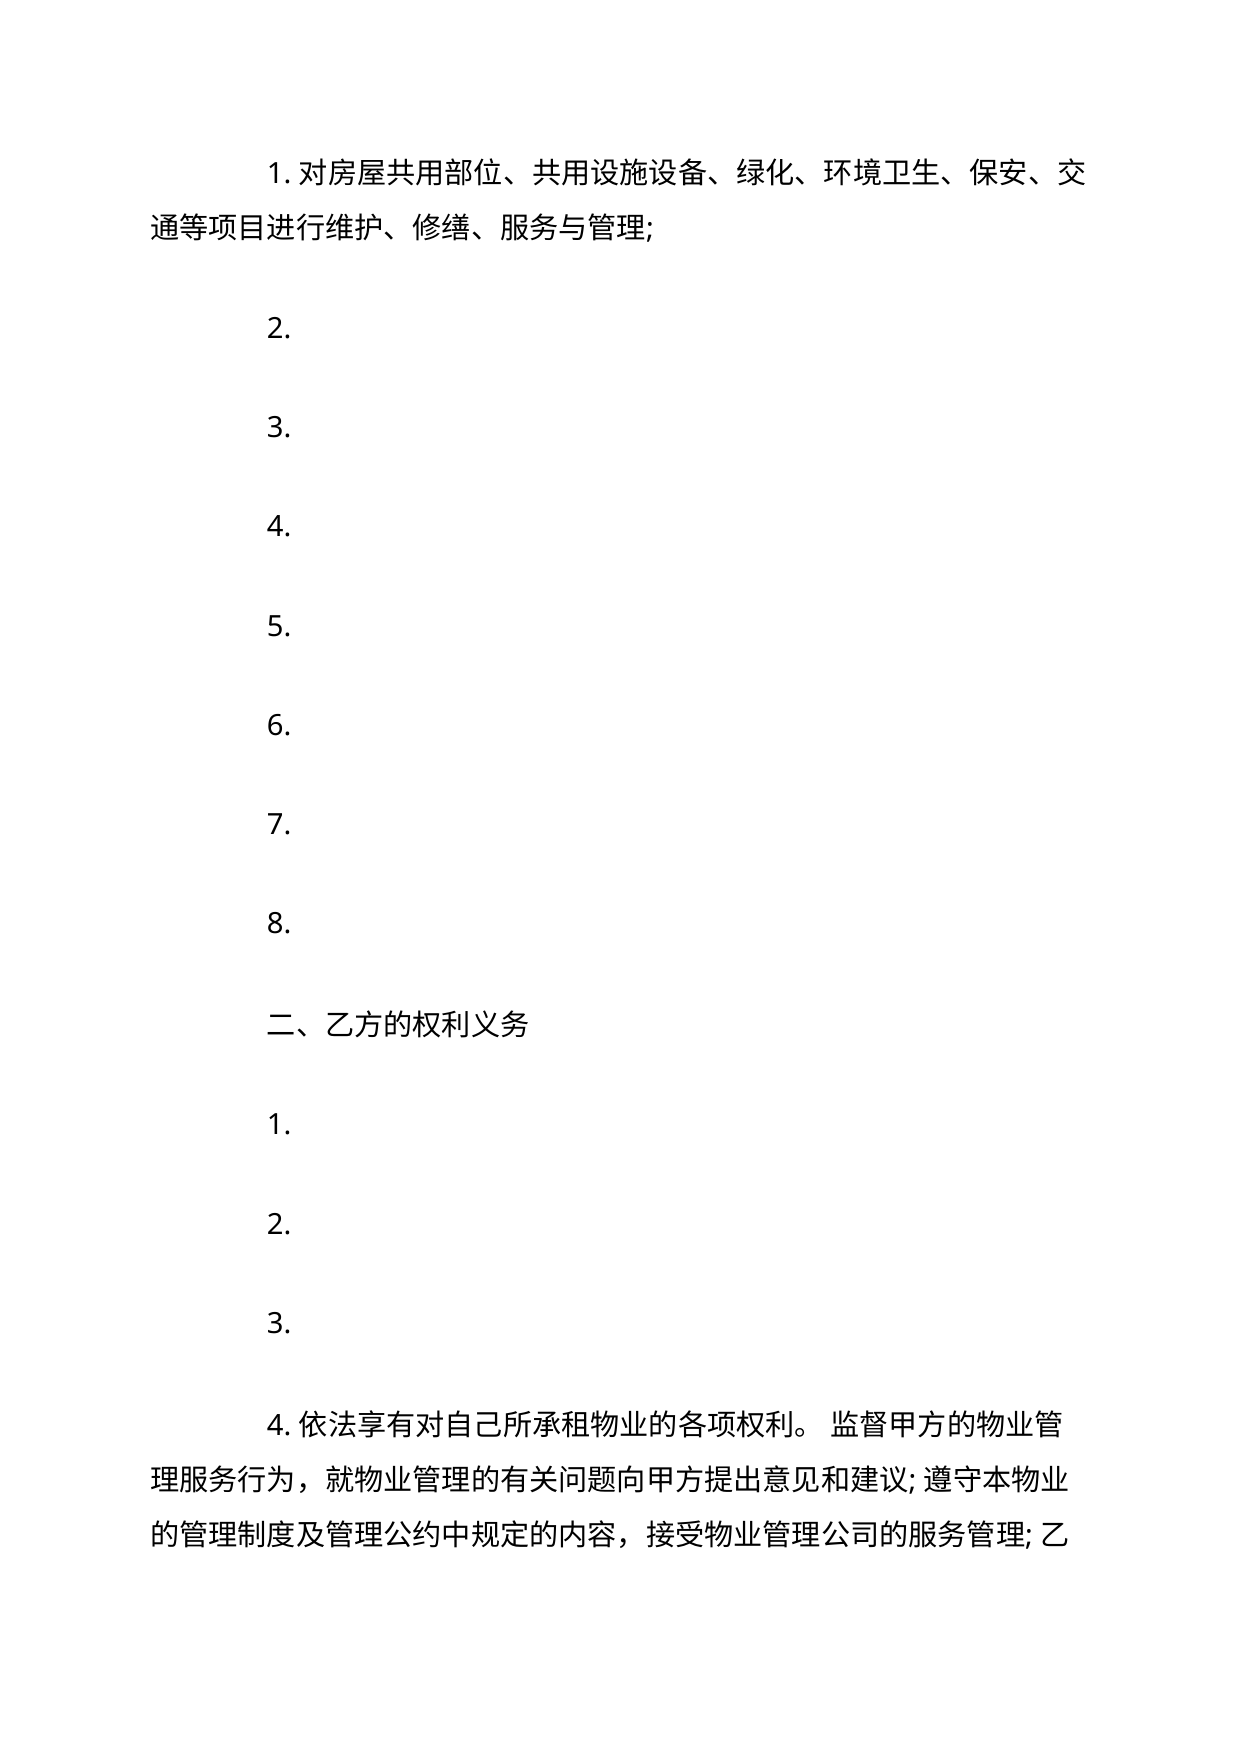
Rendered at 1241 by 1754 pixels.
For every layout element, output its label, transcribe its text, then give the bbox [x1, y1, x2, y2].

text 8. [150, 903, 1090, 942]
text 3. [150, 406, 1090, 446]
text 6. [150, 704, 1090, 744]
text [150, 1401, 1090, 1554]
text 2. [150, 307, 1090, 347]
text 2. [150, 1203, 1090, 1243]
text 1. [150, 1104, 1090, 1143]
text 5. [150, 605, 1090, 644]
text 7. [150, 803, 1090, 843]
text 3. [150, 1302, 1090, 1342]
text 4. [150, 506, 1090, 545]
text 1. 对房屋共用部位、共用设施设备、绿化、环境卫生、保安、交通等项目进行维护、修缮、服务与管理; [150, 150, 1090, 247]
text 二、乙方的权利义务 [150, 1002, 1090, 1044]
